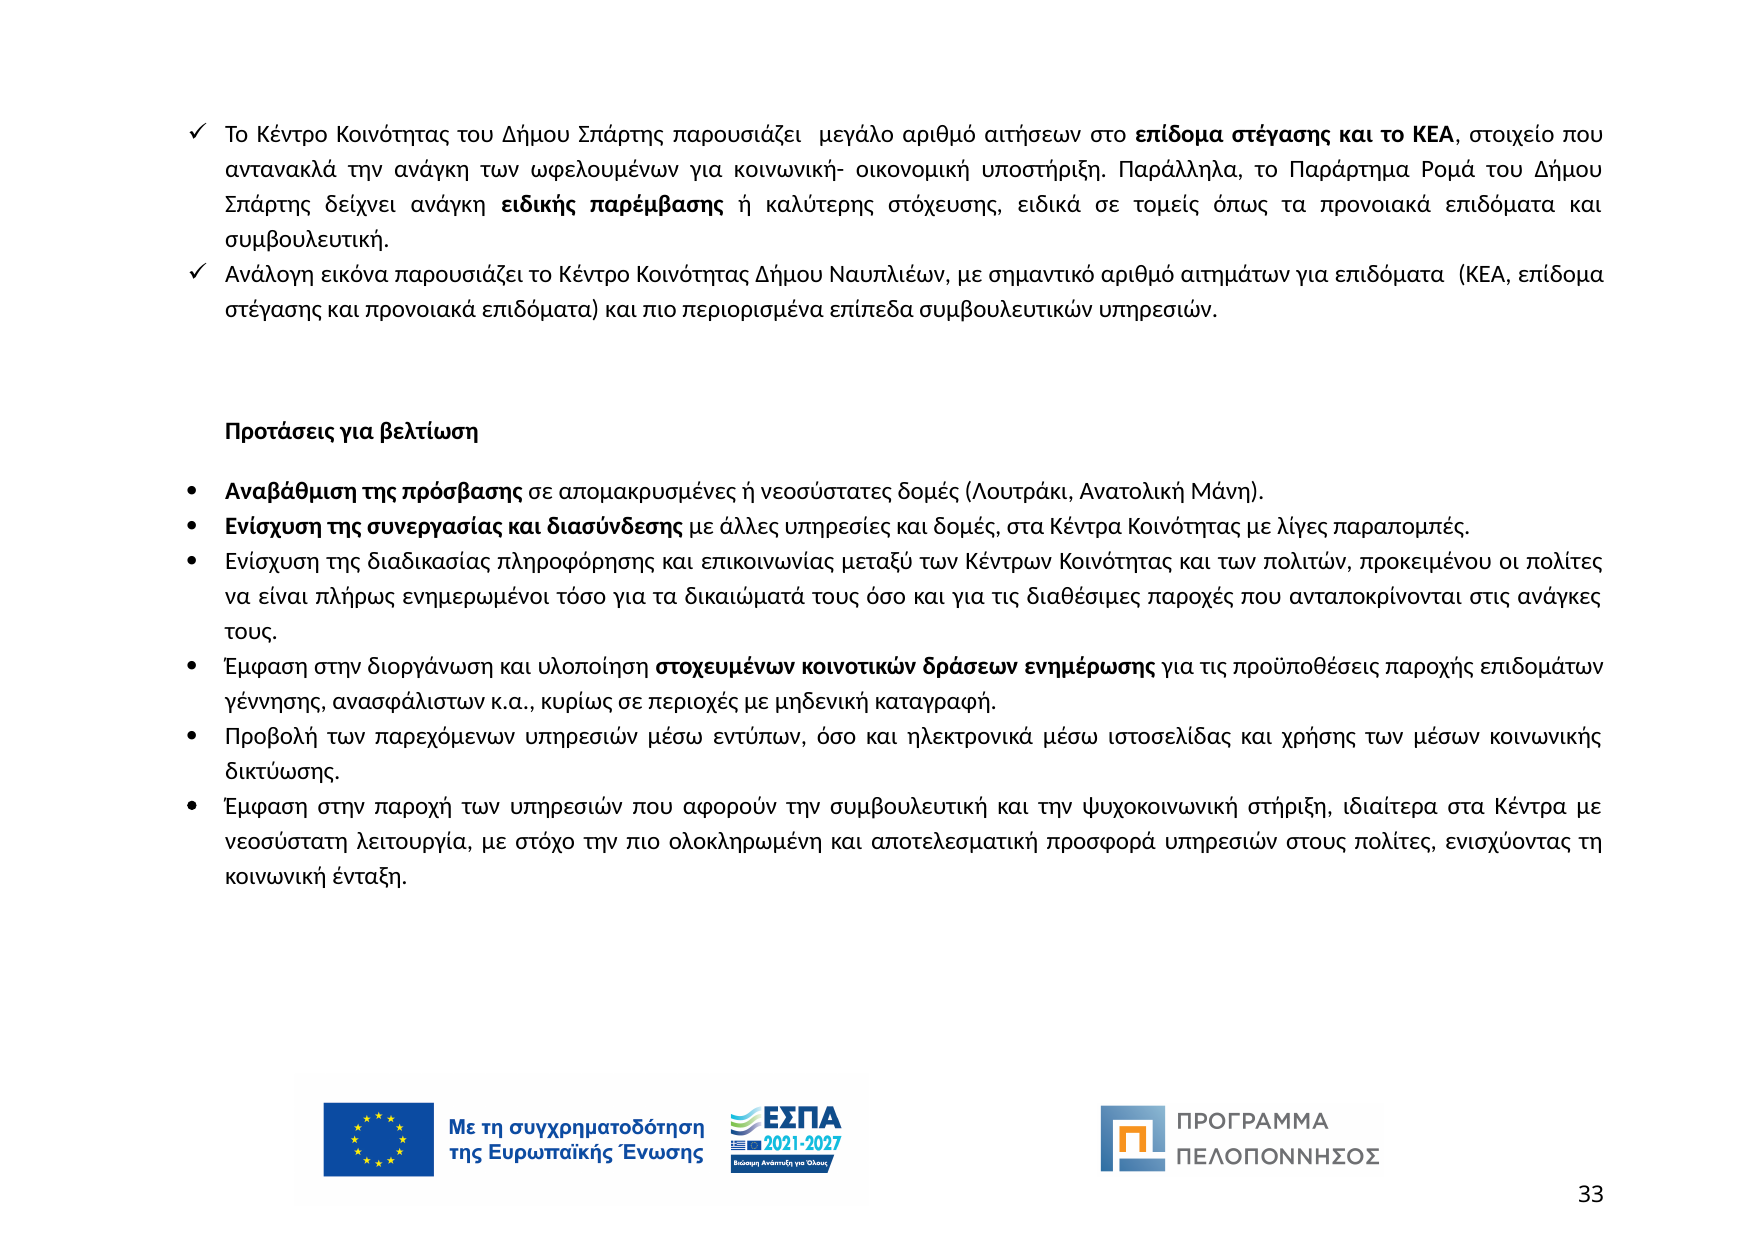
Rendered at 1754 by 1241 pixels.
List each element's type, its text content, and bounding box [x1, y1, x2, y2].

picture [1097, 1103, 1384, 1177]
list Ανάλογη εικόνα παρουσιάζει το Κέντρο Κοινότητας Δήμου Ναυπλιέων, με σημαντικό αριθμό αιτημάτων για επιδόματα (ΚΕΑ, επίδομα στέγασης και προνοιακά επιδόματα) και πιο περιορισμένα επίπεδα συμβουλευτικών υπηρεσιών. [187, 258, 1604, 324]
list Έμφαση στην διοργάνωση και υλοποίηση στοχευμένων κοινοτικών δράσεων ενημέρωσης για τις προϋποθέσεις παροχής επιδομάτων γέννησης, ανασφάλιστων κ.α., κυρίως σε περιοχές με μηδενική καταγραφή. [187, 650, 1604, 715]
list Έμφαση στην παροχή των υπηρεσιών που αφορούν την συμβουλευτική και την ψυχοκοινωνική στήριξη, ιδιαίτερα στα Κέντρα με νεοσύστατη λειτουργία, με στόχο την πιο ολοκληρωμένη και αποτελεσματική προσφορά υπηρεσιών στους πολίτες, ενισχύοντας τη κοινωνική ένταξη. [187, 790, 1604, 890]
list Το Κέντρο Κοινότητας του Δήμου Σπάρτης παρουσιάζει μεγάλο αριθμό αιτήσεων στο επίδομα στέγασης και το ΚΕΑ, στοιχείο που αντανακλά την ανάγκη των ωφελουμένων για κοινωνική- οικονομική υποστήριξη. Παράλληλα, το Παράρτημα Ρομά του Δήμου Σπάρτης δείχνει ανάγκη ειδικής παρέμβασης ή καλύτερης στόχευσης, ειδικά σε τομείς όπως τα προνοιακά επιδόματα και συμβουλευτική. [187, 118, 1604, 254]
picture [294, 1073, 869, 1206]
list Ενίσχυση της διαδικασίας πληροφόρησης και επικοινωνίας μεταξύ των Κέντρων Κοινότητας και των πολιτών, προκειμένου οι πολίτες να είναι πλήρως ενημερωμένοι τόσο για τα δικαιώματά τους όσο και για τις διαθέσιμες παροχές που ανταποκρίνονται στις ανάγκες τους. [187, 545, 1604, 645]
list Ενίσχυση της συνεργασίας και διασύνδεσης με άλλες υπηρεσίες και δομές, στα Κέντρα Κοινότητας με λίγες παραπομπές. [187, 510, 1604, 540]
list Προβολή των παρεχόμενων υπηρεσιών μέσω εντύπων, όσο και ηλεκτρονικά μέσω ιστοσελίδας και χρήσης των μέσων κοινωνικής δικτύωσης. [187, 720, 1604, 785]
text Προτάσεις για βελτίωση [225, 415, 1604, 446]
list Αναβάθμιση της πρόσβασης σε απομακρυσμένες ή νεοσύστατες δομές (Λουτράκι, Ανατολική Μάνη). [187, 475, 1604, 505]
